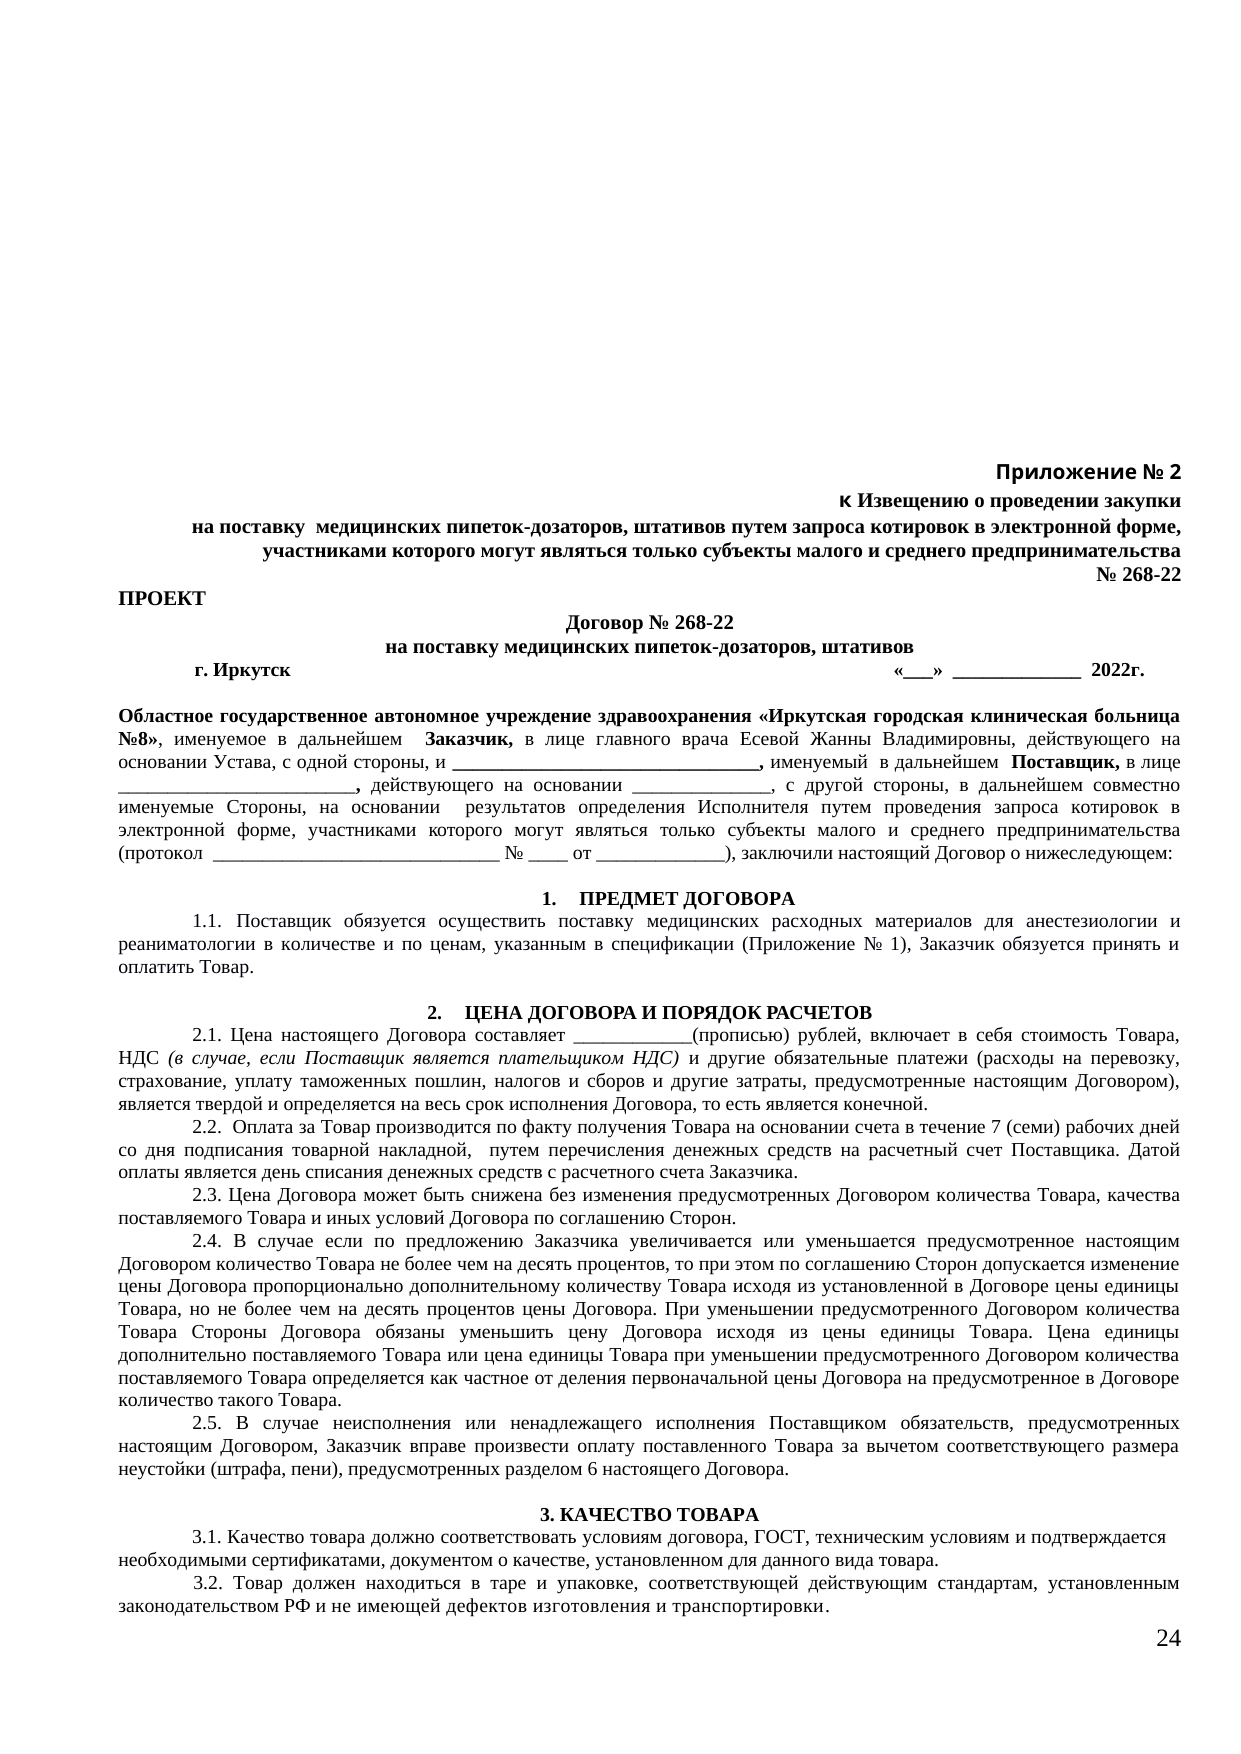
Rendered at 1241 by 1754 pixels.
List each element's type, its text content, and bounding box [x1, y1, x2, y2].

text к Извещению о проведении закупки [118, 486, 1181, 514]
text ПРОЕКТ [118, 586, 1181, 610]
list Поставщик обязуется осуществить поставку медицинских расходных материалов для анестезиологии и реаниматологии в количестве и по ценам, указанным в спецификации (Приложение № 1), Заказчик обязуется принять и оплатить Товар. [118, 909, 1181, 978]
text № 268-22 [118, 562, 1181, 586]
subtitle ЦЕНА ДОГОВОРА И ПОРЯДОК РАСЧЕТОВ [118, 1001, 1181, 1023]
list ПРЕДМЕТ ДОГОВОРА [156, 887, 1181, 909]
text 2.3. Цена Договора может быть снижена без изменения предусмотренных Договором количества Товара, качества поставляемого Товара и иных условий Договора по соглашению Сторон. [118, 1183, 1181, 1229]
text на поставку медицинских пипеток-дозаторов, штативов путем запроса котировок в электронной форме, участниками которого могут являться только субъекты малого и среднего предпринимательства [118, 514, 1181, 562]
text Приложение № 2 [118, 457, 1181, 486]
text 2.1. Цена настоящего Договора составляет ____________(прописью) рублей, включает в себя стоимость Товара, НДС (в случае, если Поставщик является плательщиком НДС) и другие обязательные платежи (расходы на перевозку, страхование, уплату таможенных пошлин, налогов и сборов и другие затраты, предусмотренные настоящим Договором), является твердой и определяется на весь срок исполнения Договора, то есть является конечной. [118, 1023, 1181, 1115]
text 2.5. В случае неисполнения или ненадлежащего исполнения Поставщиком обязательств, предусмотренных настоящим Договором, Заказчик вправе произвести оплату поставленного Товара за вычетом соответствующего размера неустойки (штрафа, пени), предусмотренных разделом 6 настоящего Договора. [118, 1411, 1181, 1480]
text 3. КАЧЕСТВО ТОВАРА [118, 1502, 1181, 1525]
text на поставку медицинских пипеток-дозаторов, штативов [118, 634, 1181, 658]
text 2.2. Оплата за Товар производится по факту получения Товара на основании счета в течение 7 (семи) рабочих дней со дня подписания товарной накладной, путем перечисления денежных средств на расчетный счет Поставщика. Датой оплаты является день списания денежных средств с расчетного счета Заказчика. [118, 1115, 1181, 1183]
text 3.2. Товар должен находиться в таре и упаковке, соответствующей действующим стандартам, установленным законодательством РФ и не имеющей дефектов изготовления и транспортировки. [118, 1571, 1181, 1617]
text 2.4. В случае если по предложению Заказчика увеличивается или уменьшается предусмотренное настоящим Договором количество Товара не более чем на десять процентов, то при этом по соглашению Сторон допускается изменение цены Договора пропорционально дополнительному количеству Товара исходя из установленной в Договоре цены единицы Товара, но не более чем на десять процентов цены Договора. При уменьшении предусмотренного Договором количества Товара Стороны Договора обязаны уменьшить цену Договора исходя из цены единицы Товара. Цена единицы дополнительно поставляемого Товара или цена единицы Товара при уменьшении предусмотренного Договором количества поставляемого Товара определяется как частное от деления первоначальной цены Договора на предусмотренное в Договоре количество такого Товара. [118, 1229, 1181, 1411]
title Договор № 268-22 [118, 610, 1181, 634]
text г. Иркутск «___» _____________ 2022г. [118, 658, 1181, 681]
text Областное государственное автономное учреждение здравоохранения «Иркутская городская клиническая больница №8», именуемое в дальнейшем Заказчик, в лице главного врача Есевой Жанны Владимировны, действующего на основании Устава, с одной стороны, и _______________________________, именуемый в дальнейшем Поставщик, в лице ________________________, действующего на основании ______________, с другой стороны, в дальнейшем совместно именуемые Стороны, на основании результатов определения Исполнителя путем проведения запроса котировок в электронной форме, участниками которого могут являться только субъекты малого и среднего предпринимательства (протокол _____________________________ № ____ от _____________), заключили настоящий Договор о нижеследующем: [118, 704, 1181, 864]
text 3.1. Качество товара должно соответствовать условиям договора, ГОСТ, техническим условиям и подтверждается необходимыми сертификатами, документом о качестве, установленном для данного вида товара. [118, 1525, 1168, 1571]
